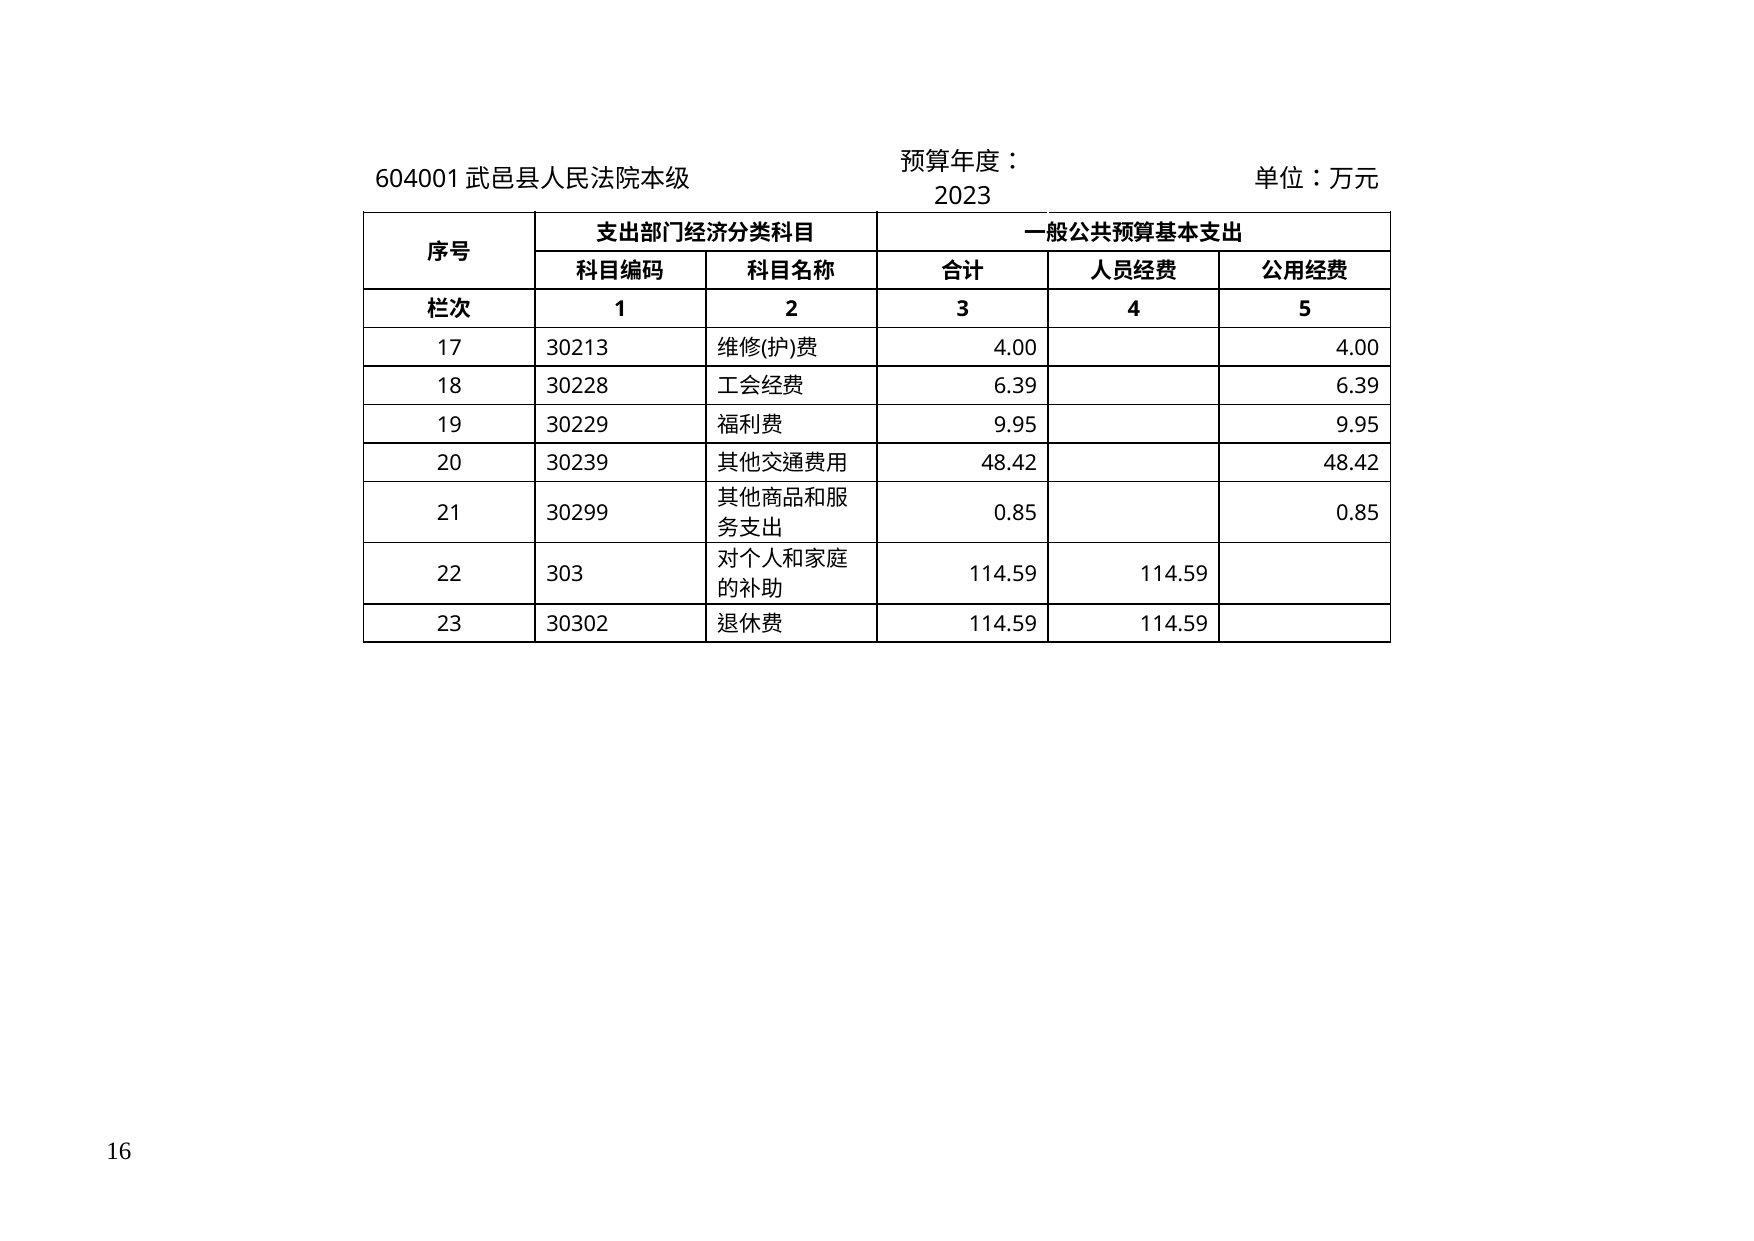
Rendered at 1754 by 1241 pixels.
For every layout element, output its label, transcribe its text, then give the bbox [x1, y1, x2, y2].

table_cell [1049, 367, 1218, 404]
table_cell 科目编码 [536, 252, 705, 288]
table_cell 其他交通费用 [707, 444, 876, 481]
table_cell 22 [364, 543, 534, 603]
table_cell 30302 [536, 605, 705, 641]
table_cell [1220, 543, 1390, 603]
table_cell 23 [364, 605, 534, 641]
table_cell 支出部门经济分类科目 [536, 213, 876, 250]
table_cell 0.85 [1220, 482, 1390, 542]
table_cell 一般公共预算基本支出 [878, 213, 1390, 250]
table_cell 0.85 [878, 482, 1047, 542]
table_cell 福利费 [707, 405, 876, 442]
table_header 604001武邑县人民法院本级 [364, 143, 876, 211]
table_cell 303 [536, 543, 705, 603]
table_cell 19 [364, 405, 534, 442]
table_cell 30299 [536, 482, 705, 542]
table_cell 合计 [878, 252, 1047, 288]
table_cell [1220, 605, 1390, 641]
table_cell 18 [364, 367, 534, 404]
table_cell 2 [707, 290, 876, 327]
table_cell 维修(护)费 [707, 328, 876, 365]
table_cell 48.42 [1220, 444, 1390, 481]
table_cell [1049, 328, 1218, 365]
table_cell 4 [1049, 290, 1218, 327]
table_cell 工会经费 [707, 367, 876, 404]
table_cell [1049, 482, 1218, 542]
table_cell 30228 [536, 367, 705, 404]
table_cell 48.42 [878, 444, 1047, 481]
table_cell 5 [1220, 290, 1390, 327]
table_cell 4.00 [878, 328, 1047, 365]
table_cell 1 [536, 290, 705, 327]
table_cell 114.59 [878, 543, 1047, 603]
table_cell 人员经费 [1049, 252, 1218, 288]
table_cell 30239 [536, 444, 705, 481]
table_cell 其他商品和服务支出 [707, 482, 876, 542]
table_cell [1049, 444, 1218, 481]
table_cell 17 [364, 328, 534, 365]
table_cell 6.39 [1220, 367, 1390, 404]
table_cell 6.39 [878, 367, 1047, 404]
table_cell 114.59 [1049, 543, 1218, 603]
table_cell 栏次 [364, 290, 534, 327]
table_cell [1049, 405, 1218, 442]
table_cell 21 [364, 482, 534, 542]
table_cell 20 [364, 444, 534, 481]
table_header 单位：万元 [1049, 143, 1390, 211]
table_cell 科目名称 [707, 252, 876, 288]
table_cell 对个人和家庭的补助 [707, 543, 876, 603]
table_cell 4.00 [1220, 328, 1390, 365]
table_cell 公用经费 [1220, 252, 1390, 288]
table_cell 114.59 [878, 605, 1047, 641]
table_header 预算年度：2023 [878, 143, 1047, 211]
table_cell 序号 [364, 213, 534, 288]
table_cell 114.59 [1049, 605, 1218, 641]
table_cell 9.95 [878, 405, 1047, 442]
table_cell 30229 [536, 405, 705, 442]
table_cell 30213 [536, 328, 705, 365]
table_cell 3 [878, 290, 1047, 327]
table_cell 退休费 [707, 605, 876, 641]
table_cell 9.95 [1220, 405, 1390, 442]
